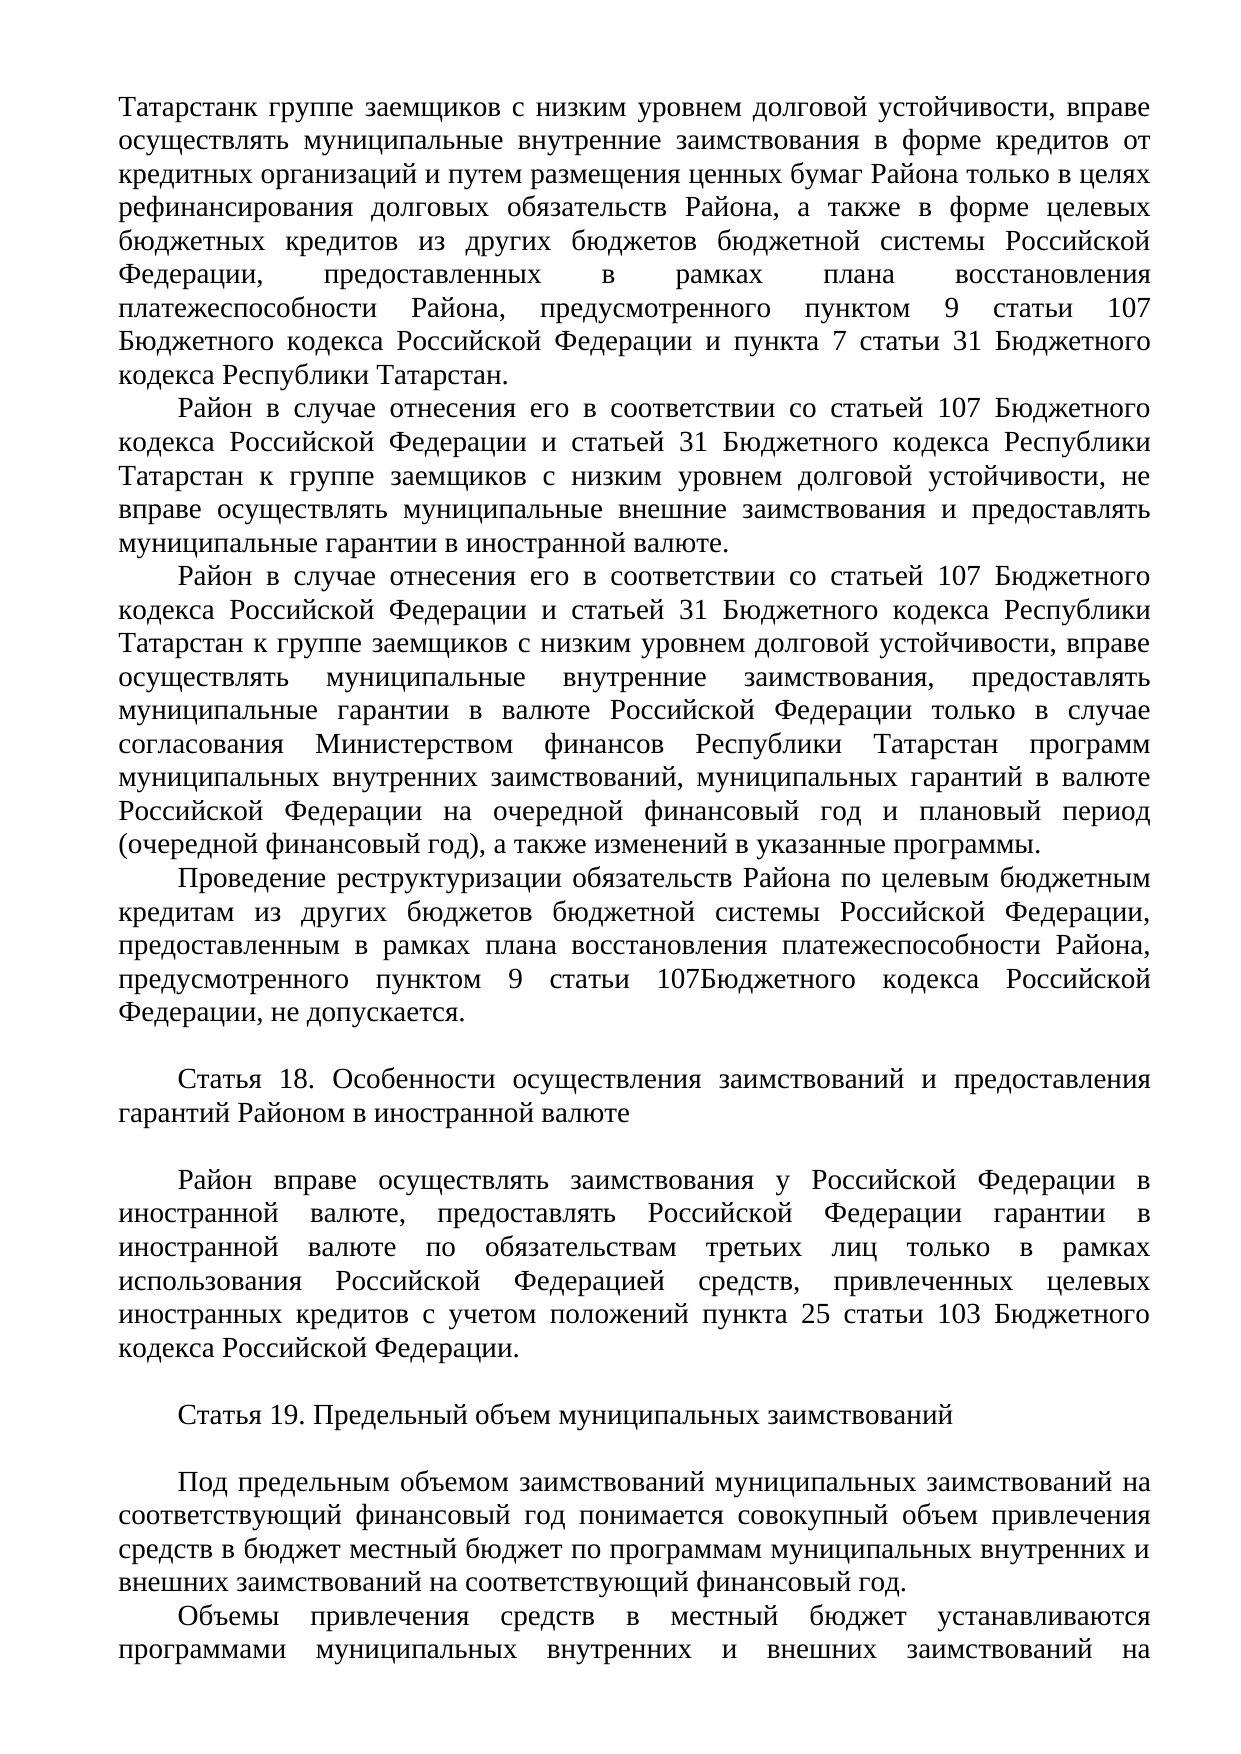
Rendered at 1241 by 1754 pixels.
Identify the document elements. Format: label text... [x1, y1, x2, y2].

text Статья 19. Предельный объем муниципальных заимствований [118, 1397, 1152, 1430]
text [118, 89, 1152, 391]
text Район в случае отнесения его в соответствии со статьей 107 Бюджетного кодекса Российской Федерации и статьей 31 Бюджетного кодекса Республики Татарстан к группе заемщиков с низким уровнем долговой устойчивости, вправе осуществлять муниципальные внутренние заимствования, предоставлять муниципальные гарантии в валюте Российской Федерации только в случае согласования Министерством финансов Республики Татарстан программ муниципальных внутренних заимствований, муниципальных гарантий в валюте Российской Федерации на очередной финансовый год и плановый период (очередной финансовый год), а также изменений в указанные программы. [118, 558, 1152, 860]
text Район вправе осуществлять заимствования у Российской Федерации в иностранной валюте, предоставлять Российской Федерации гарантии в иностранной валюте по обязательствам третьих лиц только в рамках использования Российской Федерацией средств, привлеченных целевых иностранных кредитов с учетом положений пункта 25 статьи 103 Бюджетного кодекса Российской Федерации. [118, 1162, 1152, 1363]
text Район в случае отнесения его в соответствии со статьей 107 Бюджетного кодекса Российской Федерации и статьей 31 Бюджетного кодекса Республики Татарстан к группе заемщиков с низким уровнем долговой устойчивости, не вправе осуществлять муниципальные внешние заимствования и предоставлять муниципальные гарантии в иностранной валюте. [118, 391, 1152, 558]
text Статья 18. Особенности осуществления заимствований и предоставления гарантий Районом в иностранной валюте [118, 1061, 1152, 1128]
text Проведение реструктуризации обязательств Района по целевым бюджетным кредитам из других бюджетов бюджетной системы Российской Федерации, предоставленным в рамках плана восстановления платежеспособности Района, предусмотренного пунктом 9 статьи 107Бюджетного кодекса Российской Федерации, не допускается. [118, 860, 1152, 1028]
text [118, 1598, 1152, 1665]
text Под предельным объемом заимствований муниципальных заимствований на соответствующий финансовый год понимается совокупный объем привлечения средств в бюджет местный бюджет по программам муниципальных внутренних и внешних заимствований на соответствующий финансовый год. [118, 1464, 1152, 1598]
